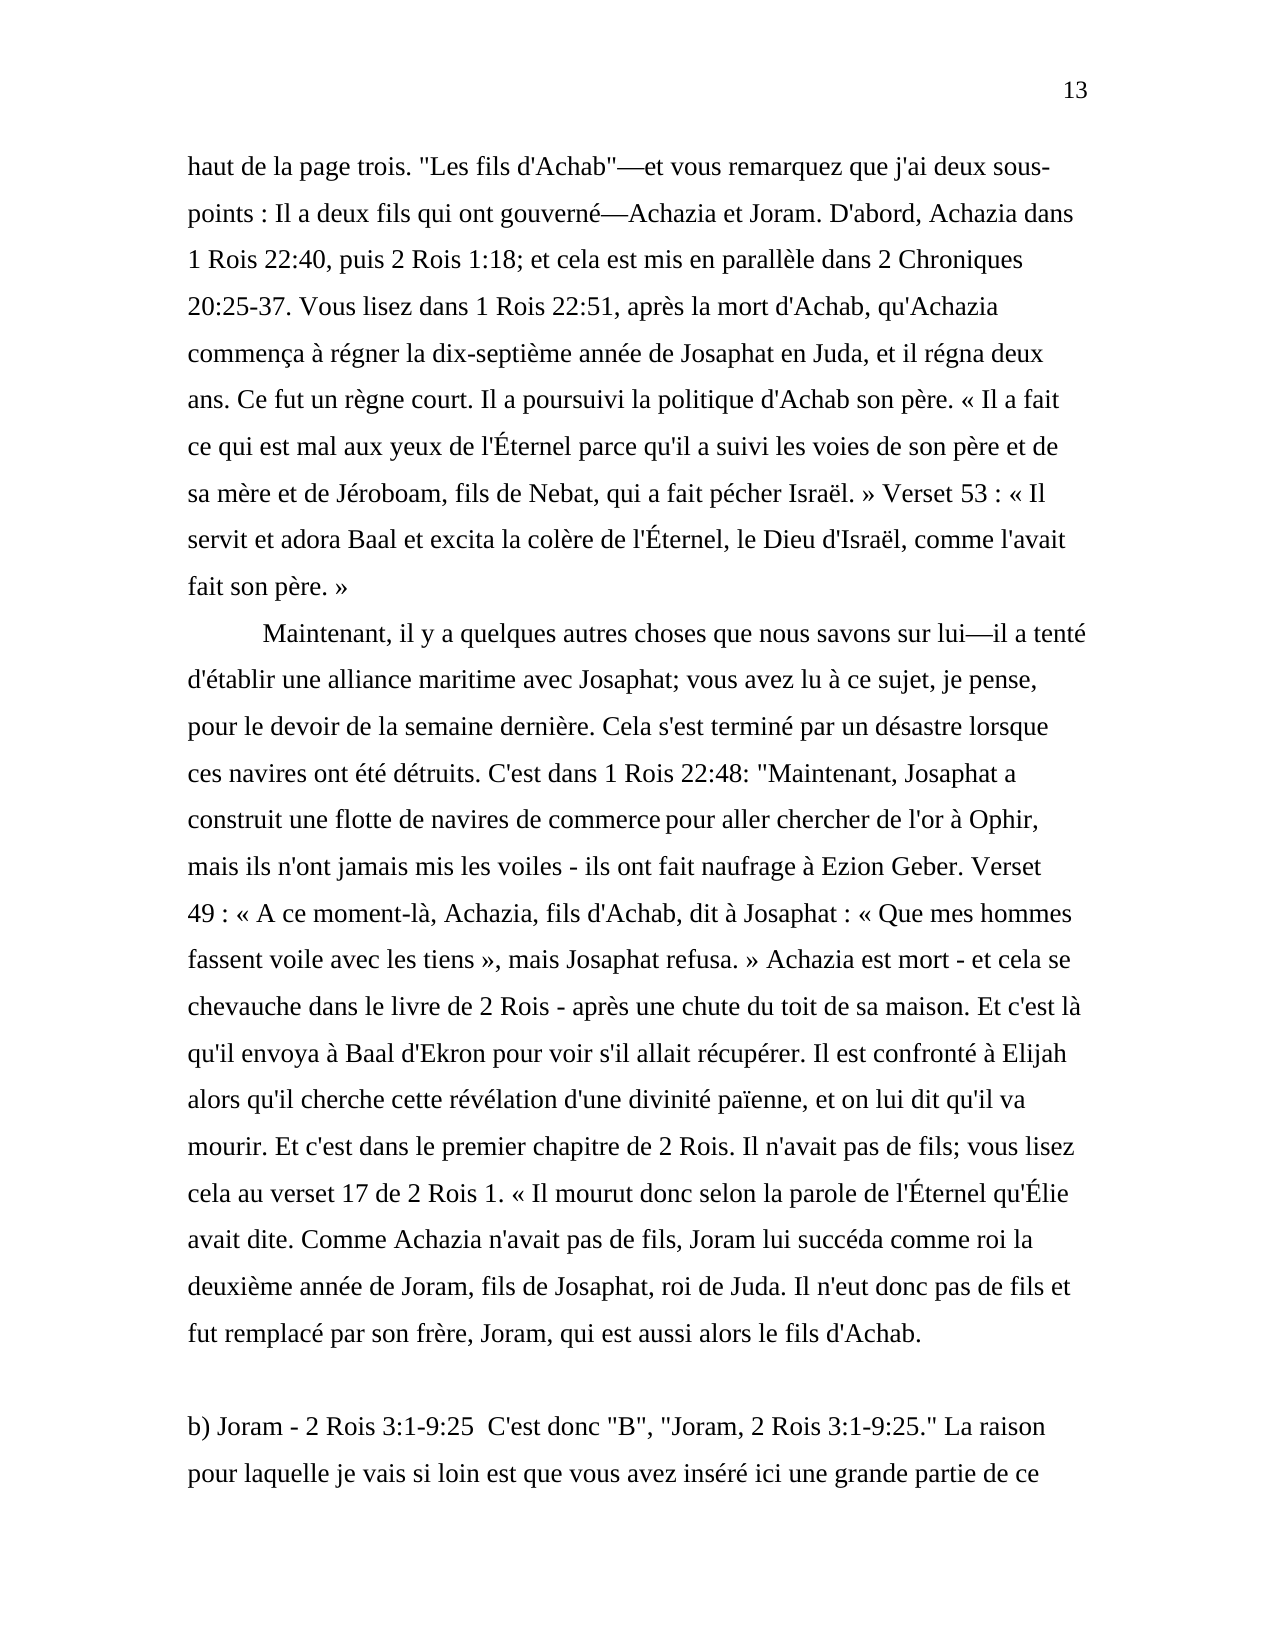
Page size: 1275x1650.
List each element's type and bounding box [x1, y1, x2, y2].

text [187, 150, 1087, 1488]
